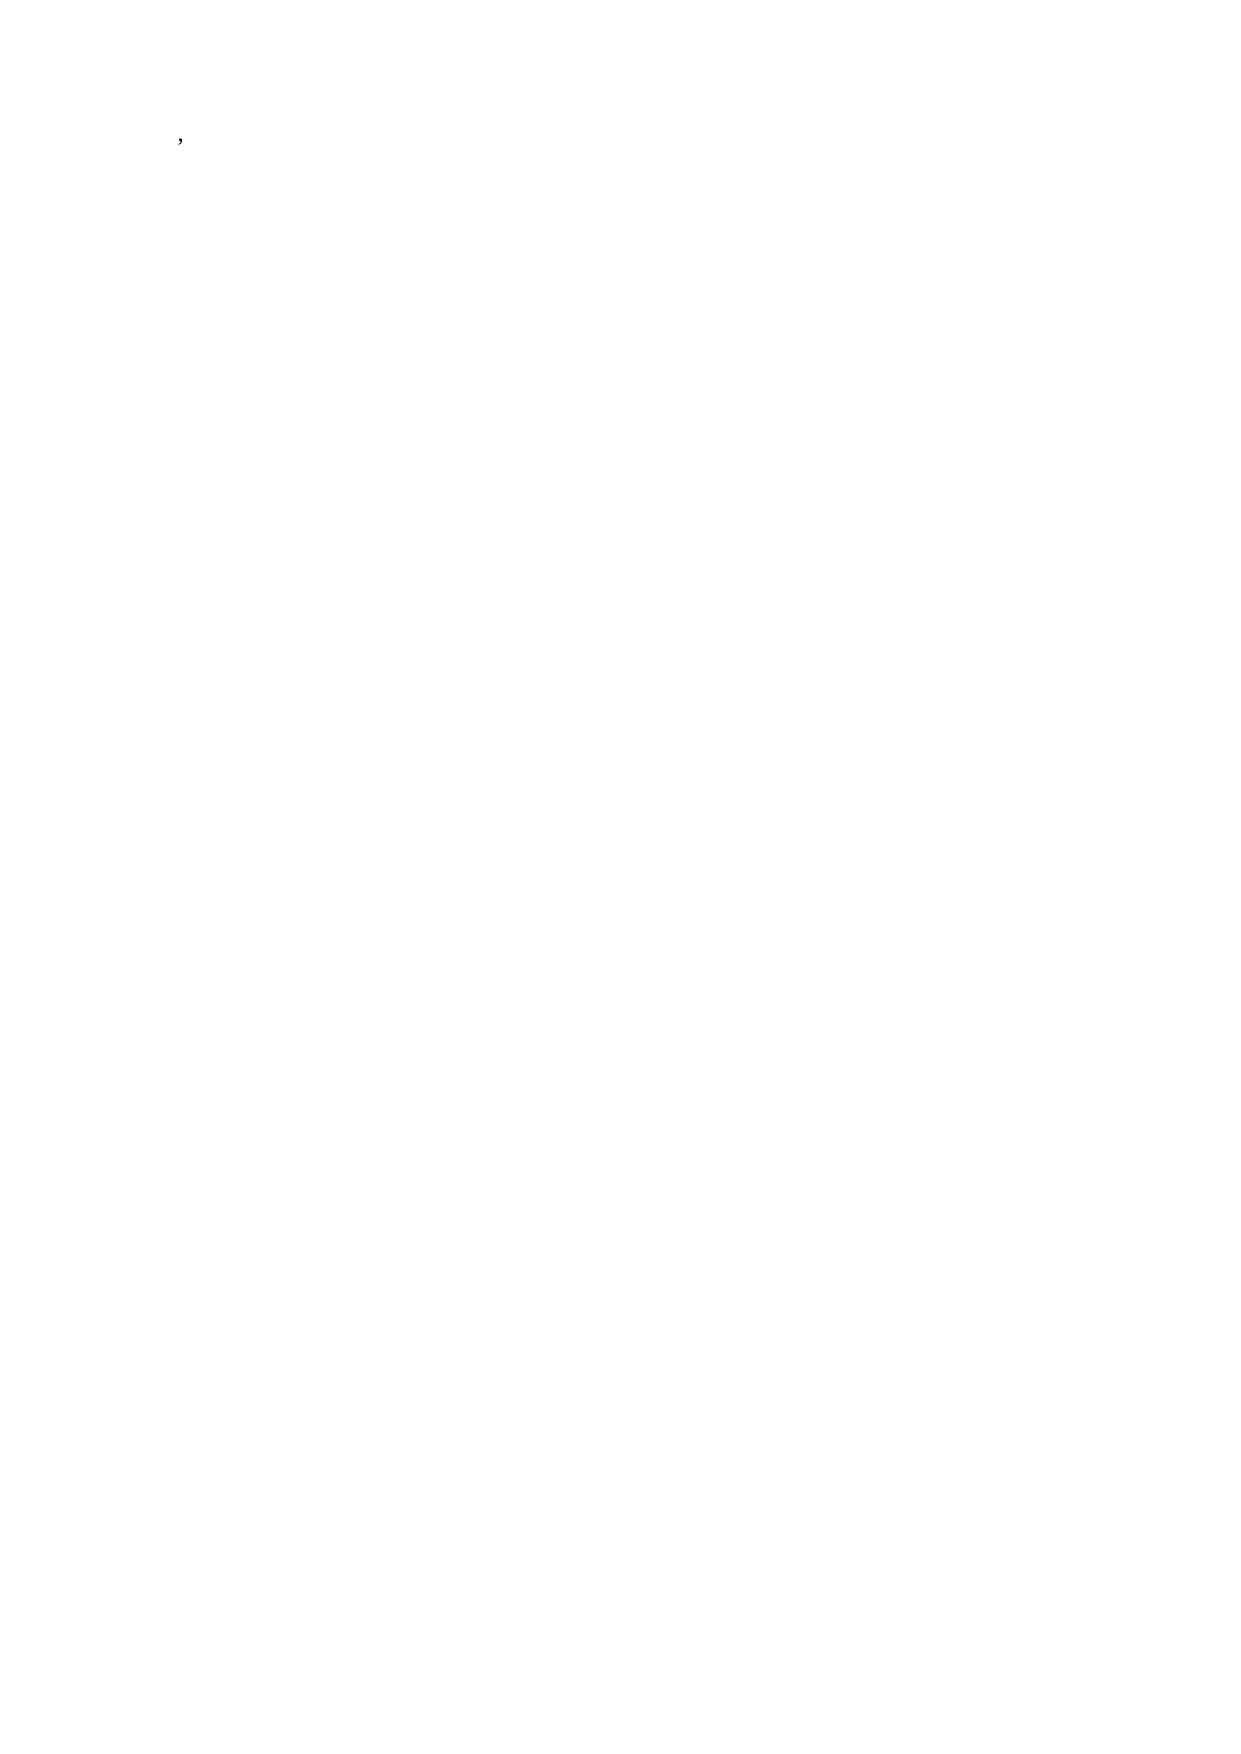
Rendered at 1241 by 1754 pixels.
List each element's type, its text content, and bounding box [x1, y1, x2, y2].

text , [177, 118, 1152, 147]
